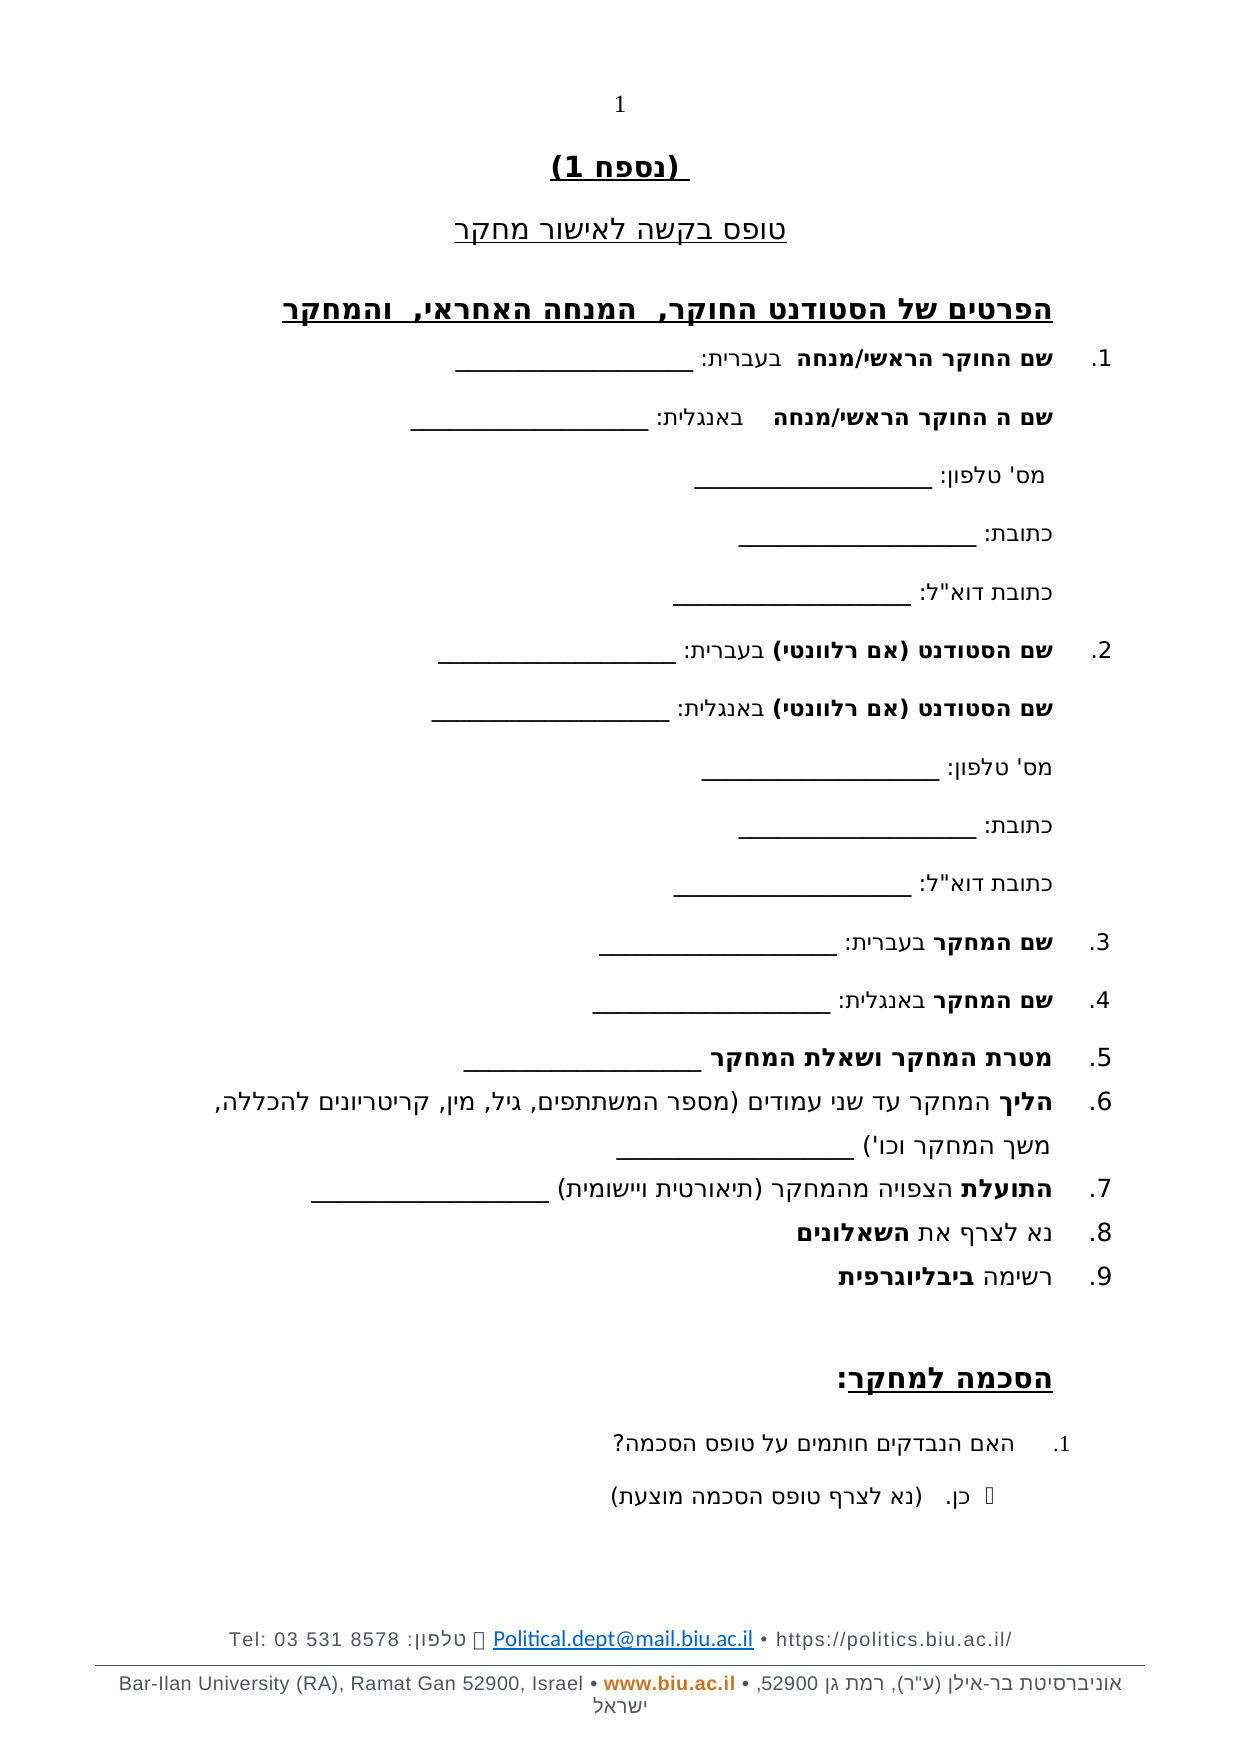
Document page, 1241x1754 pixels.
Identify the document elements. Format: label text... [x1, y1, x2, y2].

list שם החוקר הראשי/מנחה בעברית: ___________________ [187, 343, 1091, 372]
list התועלת הצפויה מהמחקר (תיאורטית ויישומית) ___________________ [187, 1174, 1088, 1204]
list הליך המחקר עד שני עמודים (מספר המשתתפים, גיל, מין, קריטריונים להכללה, משך המחקר וכו') ___________________ [187, 1087, 1088, 1160]
list שם הסטודנט (אם רלוונטי) בעברית: ___________________ [187, 635, 1091, 664]
text מס' טלפון: ___________________ [187, 752, 1053, 781]
text הסכמה למחקר: [187, 1362, 1053, 1396]
list מטרת המחקר ושאלת המחקר ___________________ [187, 1043, 1088, 1072]
text כתובת דוא"ל: ___________________ [187, 868, 1053, 897]
text כתובת דוא"ל: ___________________ [187, 577, 1053, 606]
text הפרטים של הסטודנט החוקר, המנחה האחראי, והמחקר [187, 292, 1053, 326]
text כתובת: ___________________ [187, 810, 1053, 839]
text כתובת: ___________________ [187, 518, 1053, 547]
subtitle (נספח 1) [187, 150, 1053, 184]
list נא לצרף את השאלונים [187, 1218, 1088, 1247]
text שם ה החוקר הראשי/מנחה באנגלית: ___________________ [187, 402, 1053, 431]
text כן. (נא לצרף טופס הסכמה מוצעת) [187, 1483, 1053, 1510]
list שם המחקר בעברית: ___________________ [187, 927, 1088, 956]
subtitle טופס בקשה לאישור מחקר [187, 213, 1053, 247]
list שם המחקר באנגלית: ___________________ [187, 985, 1088, 1014]
list רשימה ביבליוגרפית [187, 1262, 1088, 1291]
list האם הנבדקים חותמים על טופס הסכמה? [187, 1430, 1053, 1457]
text שם הסטודנט (אם רלוונטי) באנגלית: ___________________ [187, 693, 1053, 722]
text מס' טלפון: ___________________ [187, 460, 1053, 489]
